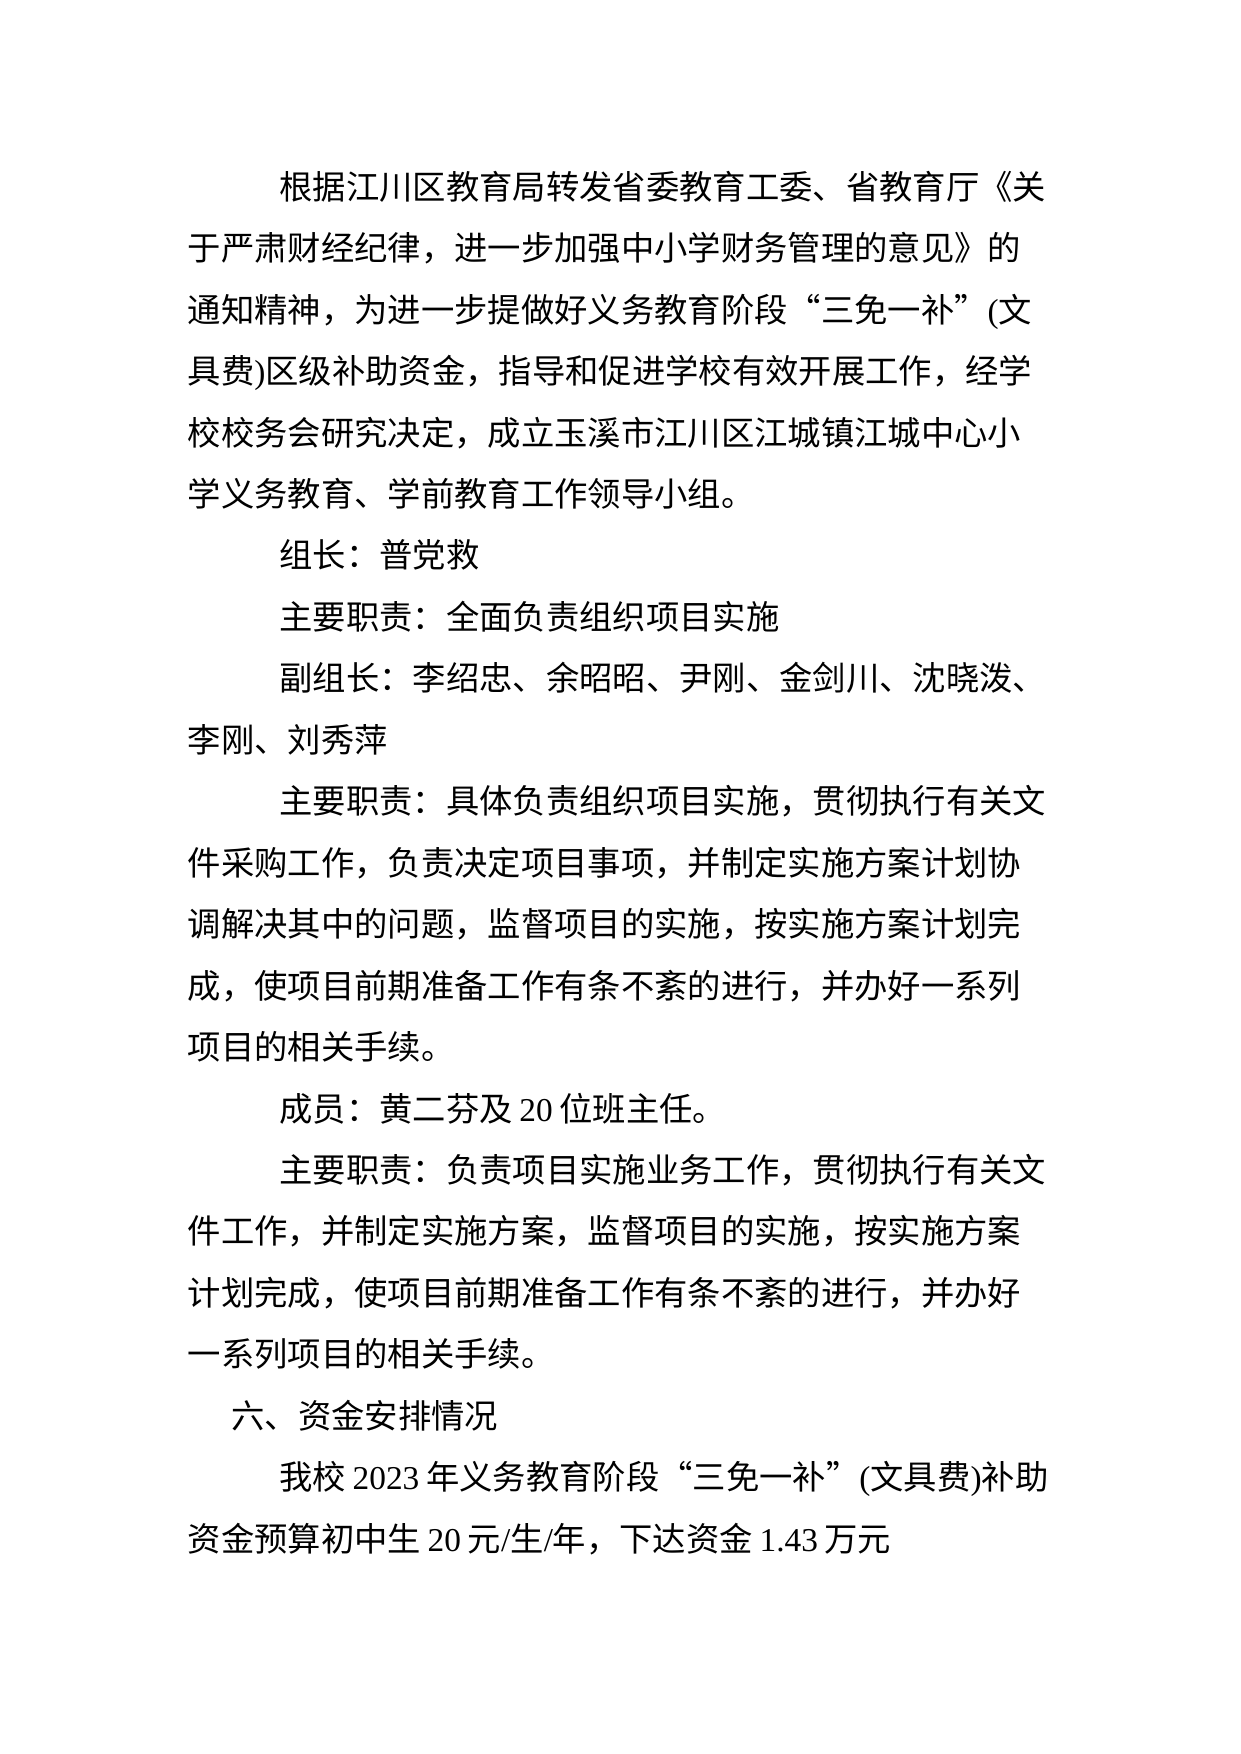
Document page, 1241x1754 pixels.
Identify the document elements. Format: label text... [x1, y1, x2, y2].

text 主要职责：具体负责组织项目实施，贯彻执行有关文件采购工作，负责决定项目事项，并制定实施方案计划协调解决其中的问题，监督项目的实施，按实施方案计划完成，使项目前期准备工作有条不紊的进行，并办好一系列项目的相关手续。 [187, 764, 1053, 1072]
text 成员：黄二芬及20位班主任。 [187, 1072, 1053, 1133]
text 组长：普党救 [187, 519, 1053, 580]
text 主要职责：全面负责组织项目实施 [187, 580, 1053, 642]
text 副组长：李绍忠、余昭昭、尹刚、金剑川、沈晓泼、李刚、刘秀萍 [187, 642, 1053, 764]
list 资金安排情况 [187, 1379, 1053, 1441]
text 根据江川区教育局转发省委教育工委、省教育厅《关于严肃财经纪律，进一步加强中小学财务管理的意见》的通知精神，为进一步提做好义务教育阶段“三免一补”(文具费)区级补助资金，指导和促进学校有效开展工作，经学校校务会研究决定，成立玉溪市江川区江城镇江城中心小学义务教育、学前教育工作领导小组。 [187, 150, 1053, 519]
text 主要职责：负责项目实施业务工作，贯彻执行有关文件工作，并制定实施方案，监督项目的实施，按实施方案计划完成，使项目前期准备工作有条不紊的进行，并办好一系列项目的相关手续。 [187, 1133, 1053, 1379]
text 我校2023年义务教育阶段“三免一补”(文具费)补助资金预算初中生20元/生/年，下达资金1.43万元 [187, 1441, 1053, 1563]
